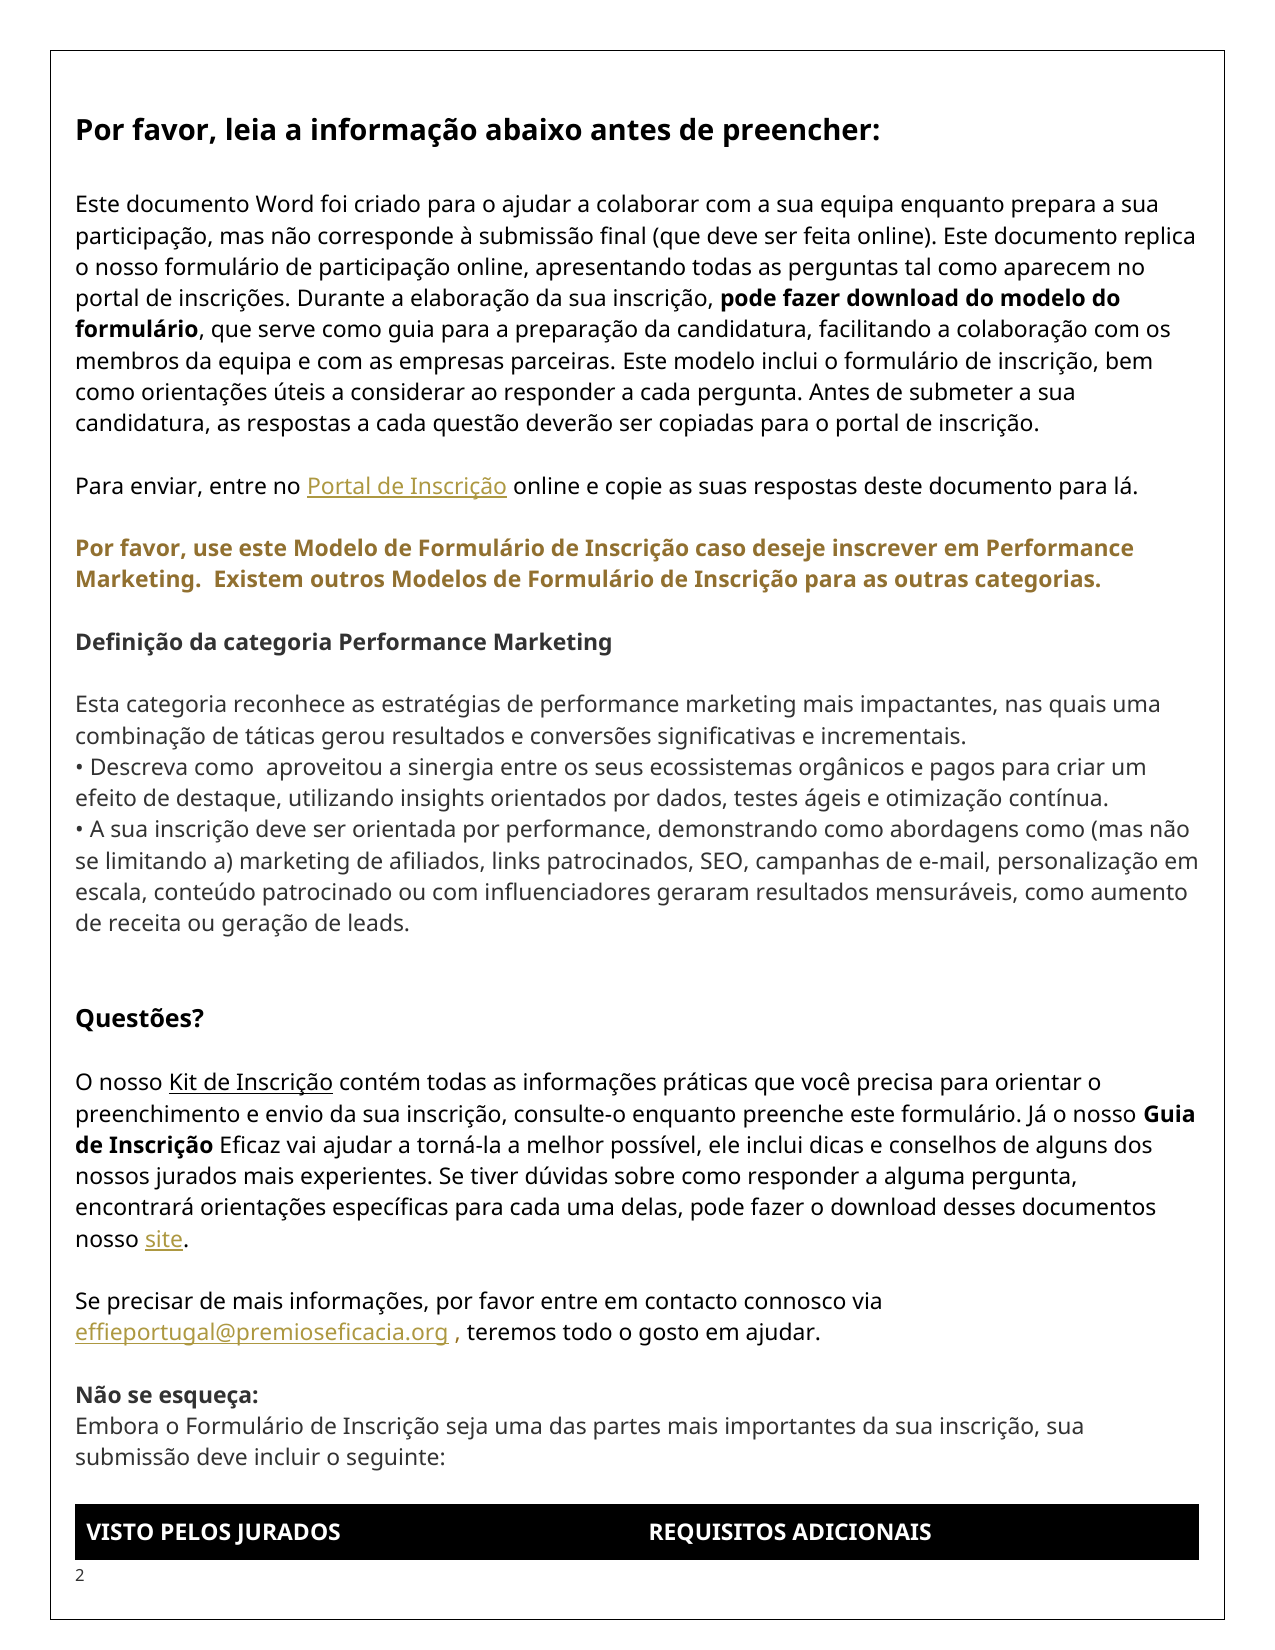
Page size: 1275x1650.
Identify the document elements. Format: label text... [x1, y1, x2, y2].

table_header REQUISITOS ADICIONAIS [637, 1504, 1199, 1560]
table_header VISTO PELOS JURADOS [75, 1504, 637, 1560]
text Por favor, leia a informação abaixo antes de preencher: [75, 109, 1200, 149]
text Questões? [75, 1001, 1200, 1035]
text Se precisar de mais informações, por favor entre em contacto connosco via effieportugal@premioseficacia.org , teremos todo o gosto em ajudar. [75, 1285, 1200, 1347]
text Embora o Formulário de Inscrição seja uma das partes mais importantes da sua inscrição, sua submissão deve incluir o seguinte: [75, 1410, 1200, 1472]
text O nosso Kit de Inscrição contém todas as informações práticas que você precisa para orientar o preenchimento e envio da sua inscrição, consulte-o enquanto preenche este formulário. Já o nosso Guia de Inscrição Eficaz vai ajudar a torná-la a melhor possível, ele inclui dicas e conselhos de alguns dos nossos jurados mais experientes. Se tiver dúvidas sobre como responder a alguma pergunta, encontrará orientações específicas para cada uma delas, pode fazer o download desses documentos nosso site. [75, 1066, 1200, 1254]
text Não se esqueça: [75, 1379, 1200, 1410]
text Por favor, use este Modelo de Formulário de Inscrição caso deseje inscrever em Performance Marketing. Existem outros Modelos de Formulário de Inscrição para as outras categorias. [75, 532, 1200, 595]
text Esta categoria reconhece as estratégias de performance marketing mais impactantes, nas quais uma combinação de táticas gerou resultados e conversões significativas e incrementais. • Descreva como aproveitou a sinergia entre os seus ecossistemas orgânicos e pagos para criar um efeito de destaque, utilizando insights orientados por dados, testes ágeis e otimização contínua. • A sua inscrição deve ser orientada por performance, demonstrando como abordagens como (mas não se limitando a) marketing de afiliados, links patrocinados, SEO, campanhas de e-mail, personalização em escala, conteúdo patrocinado ou com influenciadores geraram resultados mensuráveis, como aumento de receita ou geração de leads. [75, 688, 1200, 938]
text Para enviar, entre no Portal de Inscrição online e copie as suas respostas deste documento para lá. [75, 470, 1200, 501]
text Definição da categoria Performance Marketing [75, 626, 1200, 657]
text Este documento Word foi criado para o ajudar a colaborar com a sua equipa enquanto prepara a sua participação, mas não corresponde à submissão final (que deve ser feita online). Este documento replica o nosso formulário de participação online, apresentando todas as perguntas tal como aparecem no portal de inscrições. Durante a elaboração da sua inscrição, pode fazer download do modelo do formulário, que serve como guia para a preparação da candidatura, facilitando a colaboração com os membros da equipa e com as empresas parceiras. Este modelo inclui o formulário de inscrição, bem como orientações úteis a considerar ao responder a cada pergunta. Antes de submeter a sua candidatura, as respostas a cada questão deverão ser copiadas para o portal de inscrição. [75, 188, 1200, 438]
